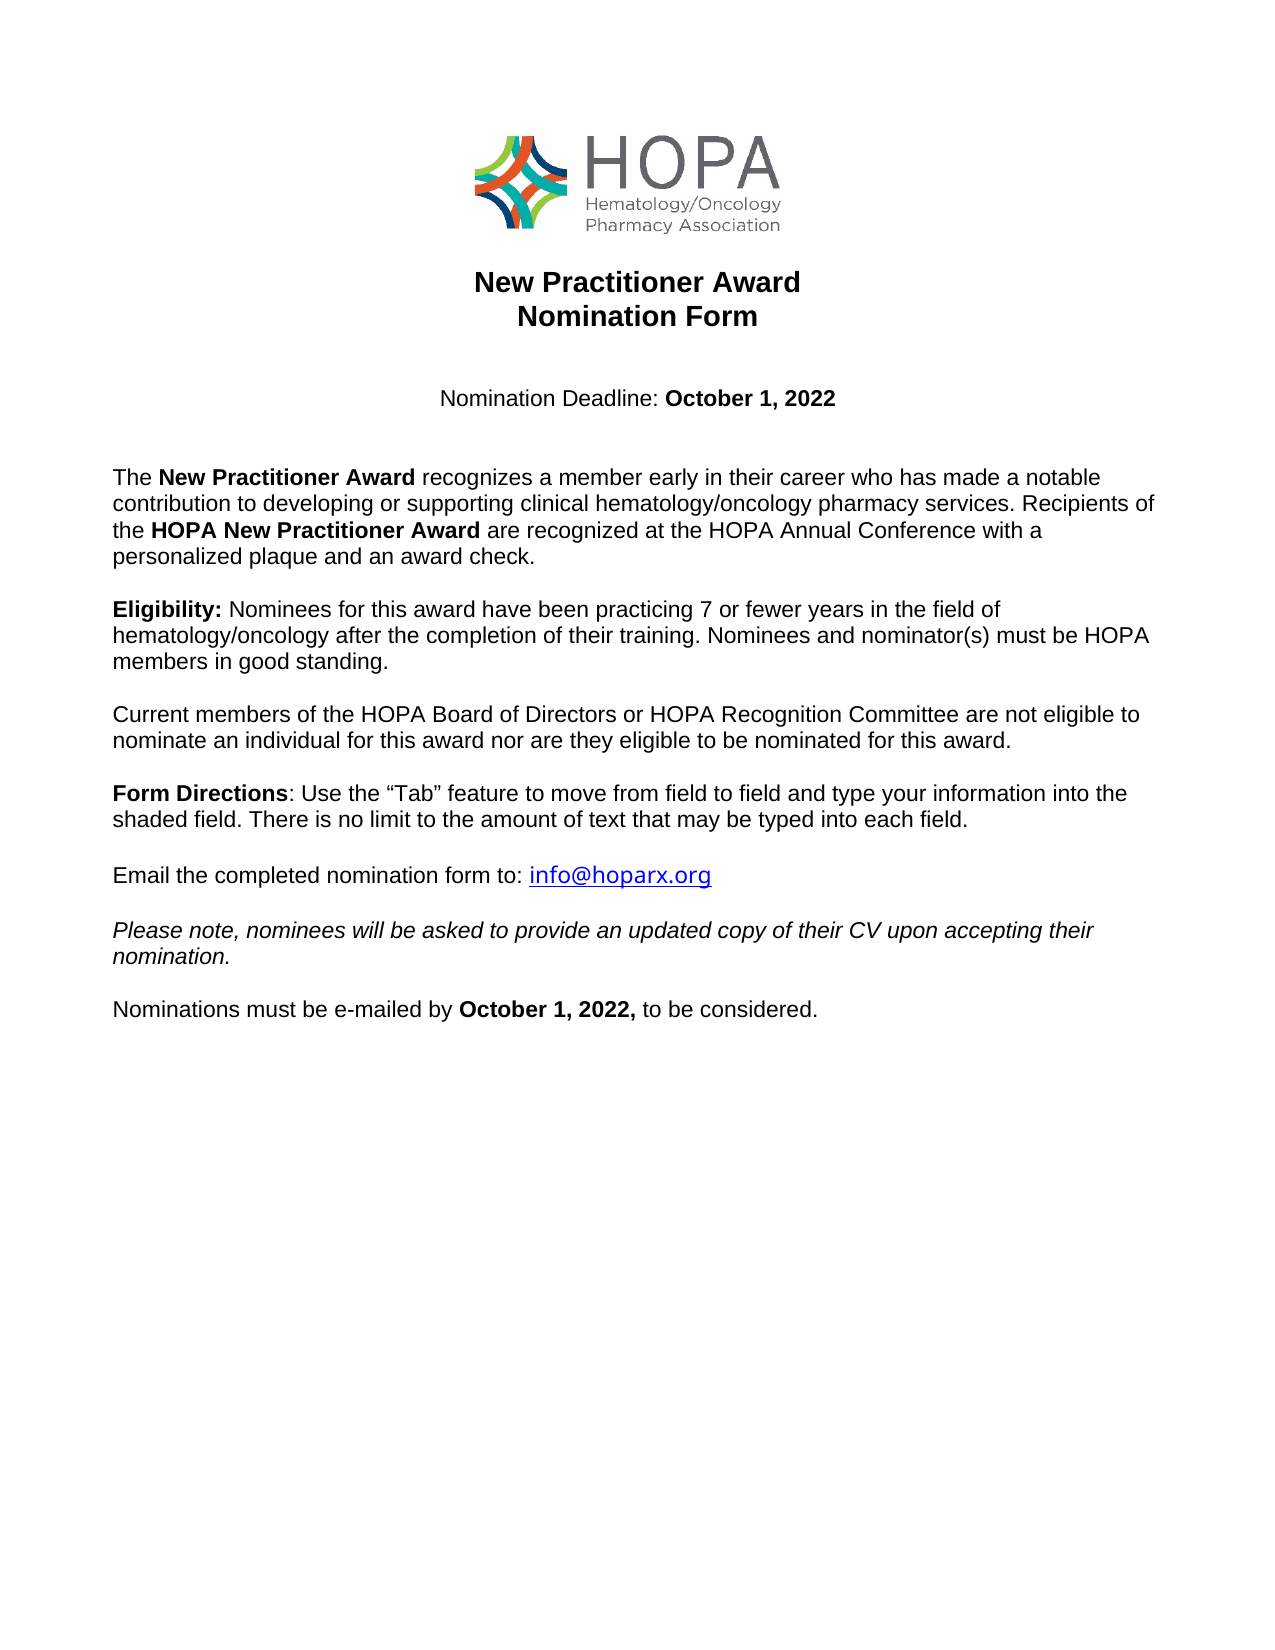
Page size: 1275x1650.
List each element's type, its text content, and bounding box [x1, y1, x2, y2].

text Nominations must be e-mailed by October 1, 2022, to be considered. [112, 996, 1162, 1022]
picture [474, 127, 801, 239]
text Please note, nominees will be asked to provide an updated copy of their CV upon accepting their nomination. [112, 917, 1162, 969]
text New Practitioner Award [112, 265, 1162, 298]
text Email the completed nomination form to: info@hoparx.org [112, 859, 1162, 890]
text Nomination Form [112, 298, 1162, 332]
text The New Practitioner Award recognizes a member early in their career who has made a notable contribution to developing or supporting clinical hematology/oncology pharmacy services. Recipients of the HOPA New Practitioner Award are recognized at the HOPA Annual Conference with a personalized plaque and an award check. [112, 464, 1162, 569]
text Current members of the HOPA Board of Directors or HOPA Recognition Committee are not eligible to nominate an individual for this award nor are they eligible to be nominated for this award. [112, 701, 1162, 754]
text Form Directions: Use the “Tab” feature to move from field to field and type your information into the shaded field. There is no limit to the amount of text that may be typed into each field. [112, 780, 1162, 833]
text Nomination Deadline: October 1, 2022 [112, 385, 1162, 411]
text Eligibility: Nominees for this award have been practicing 7 or fewer years in the field of hematology/oncology after the completion of their training. Nominees and nominator(s) must be HOPA members in good standing. [112, 596, 1162, 675]
